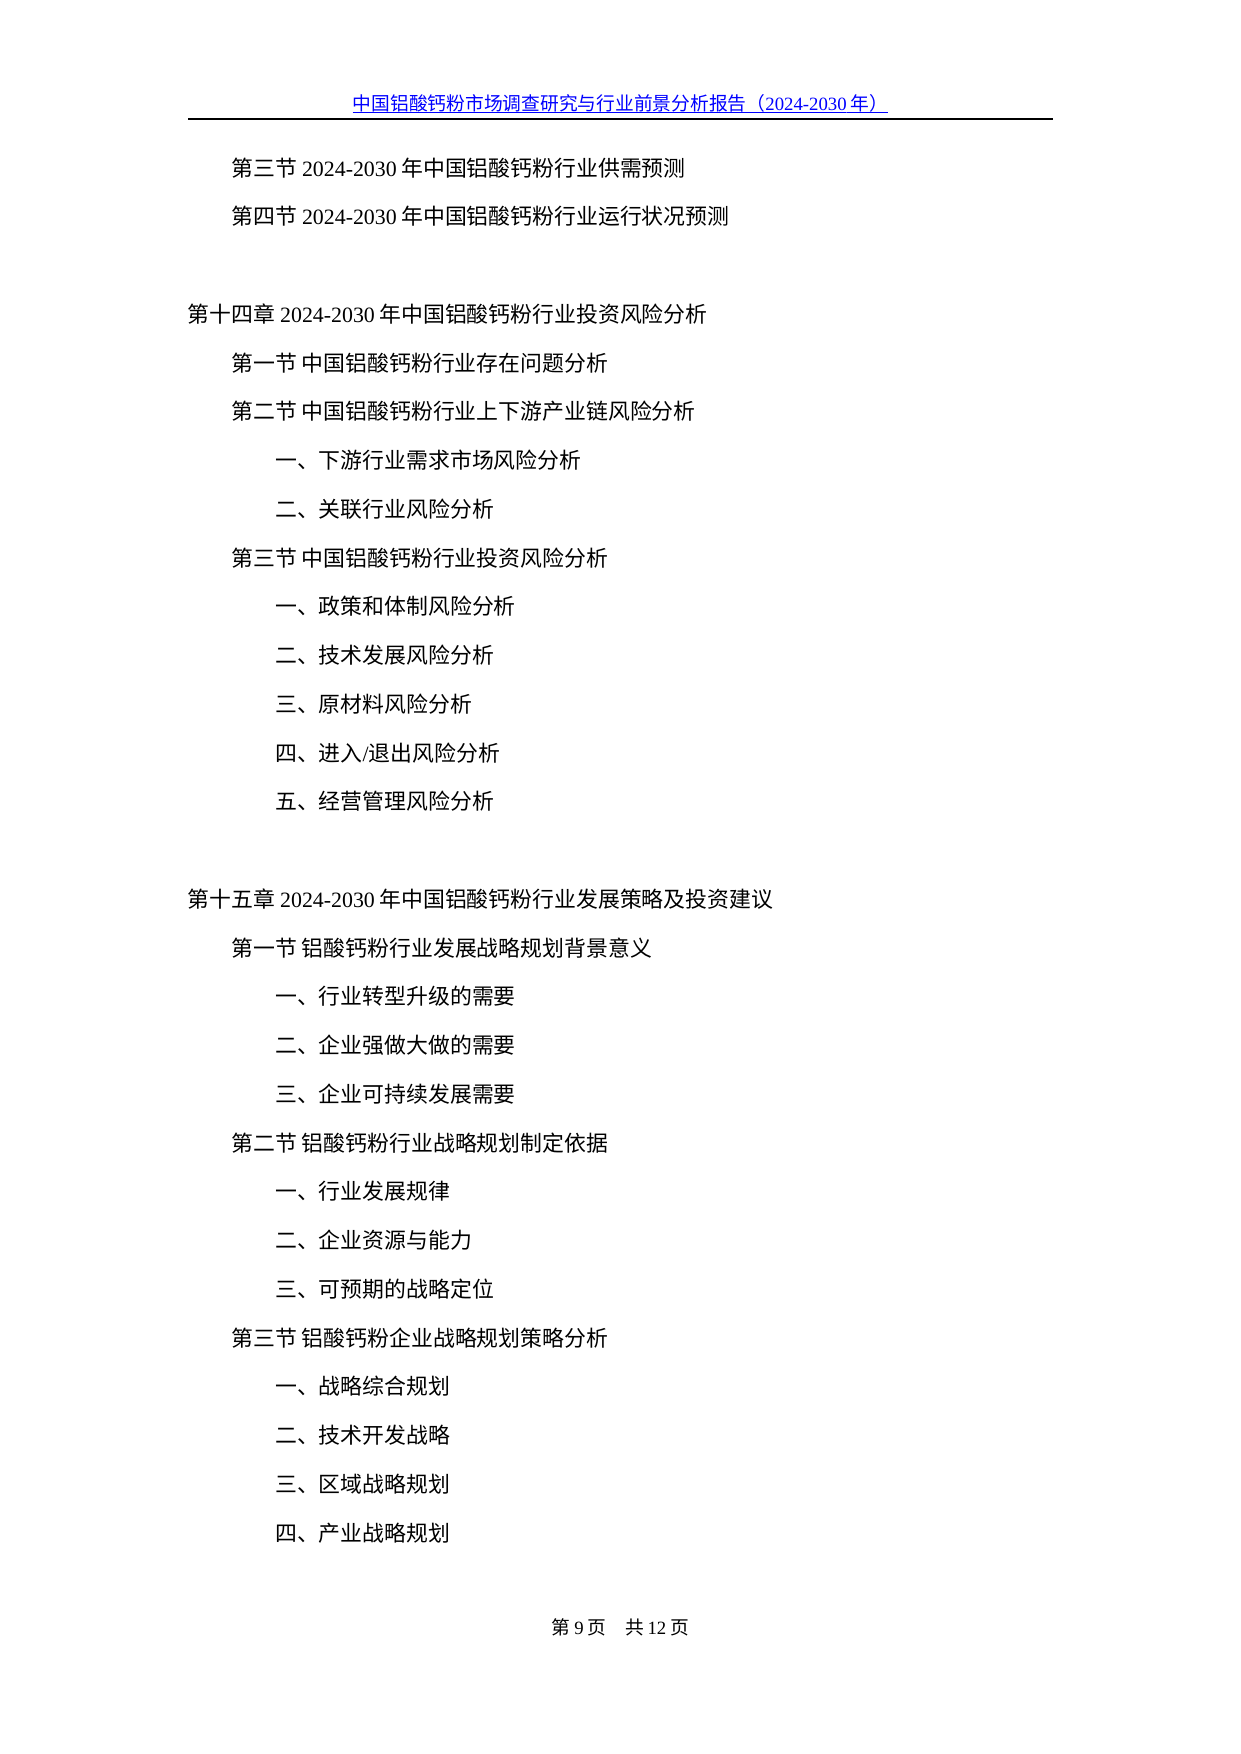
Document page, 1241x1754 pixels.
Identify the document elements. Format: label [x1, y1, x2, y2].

text [187, 150, 1053, 1548]
